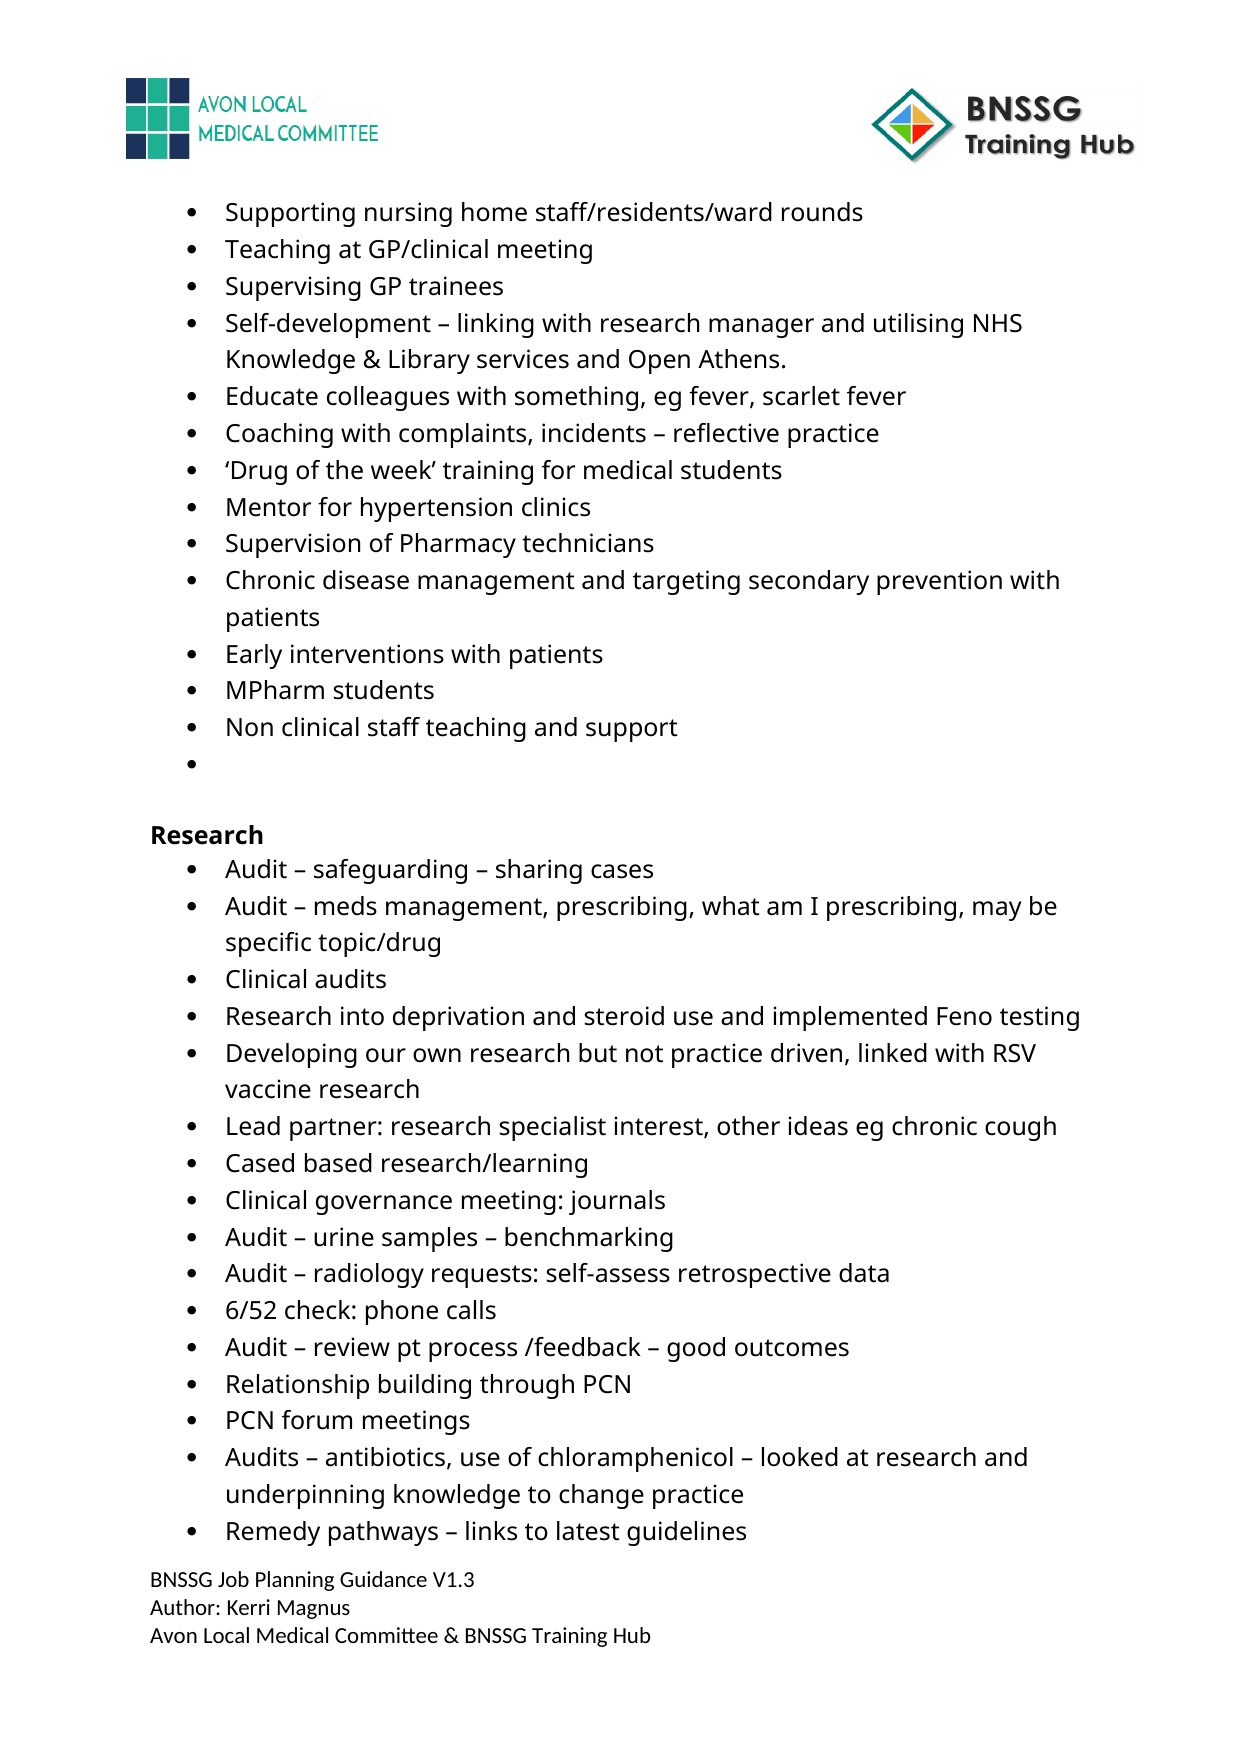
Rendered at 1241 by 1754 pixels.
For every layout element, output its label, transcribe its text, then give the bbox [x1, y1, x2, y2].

list Audit – safeguarding – sharing cases [187, 851, 1091, 886]
list Audits – antibiotics, use of chloramphenicol – looked at research and underpinning knowledge to change practice [187, 1440, 1091, 1511]
list Clinical governance meeting: journals [187, 1182, 1091, 1216]
list Teaching at GP/clinical meeting [187, 232, 1091, 266]
list PCN forum meetings [187, 1403, 1091, 1437]
list Relationship building through PCN [187, 1366, 1091, 1400]
list Developing our own research but not practice driven, linked with RSV vaccine research [187, 1035, 1091, 1106]
list Coaching with complaints, incidents – reflective practice [187, 416, 1091, 450]
list Chronic disease management and targeting secondary prevention with patients [187, 563, 1091, 633]
text Research [150, 817, 1091, 851]
list Remedy pathways – links to latest guidelines [187, 1513, 1091, 1547]
list ‘Drug of the week’ training for medical students [187, 452, 1091, 486]
list Audit – urine samples – benchmarking [187, 1219, 1091, 1253]
list Supervising GP trainees [187, 268, 1091, 303]
picture [125, 76, 385, 161]
list Supervision of Pharmacy technicians [187, 526, 1091, 560]
list Audit – radiology requests: self-assess retrospective data [187, 1256, 1091, 1290]
list Cased based research/learning [187, 1146, 1091, 1180]
list Non clinical staff teaching and support [187, 710, 1091, 744]
list Lead partner: research specialist interest, other ideas eg chronic cough [187, 1109, 1091, 1143]
list Research into deprivation and steroid use and implemented Feno testing [187, 998, 1091, 1033]
list Mentor for hypertension clinics [187, 489, 1091, 523]
list Self-development – linking with research manager and utilising NHS Knowledge & Library services and Open Athens. [187, 305, 1091, 376]
list Audit – review pt process /feedback – good outcomes [187, 1329, 1091, 1363]
picture [867, 76, 1138, 173]
list Supporting nursing home staff/residents/ward rounds [187, 195, 1091, 229]
list Audit – meds management, prescribing, what am I prescribing, may be specific topic/drug [187, 888, 1091, 959]
list 6/52 check: phone calls [187, 1293, 1091, 1327]
list Educate colleagues with something, eg fever, scarlet fever [187, 379, 1091, 413]
list Clinical audits [187, 962, 1091, 996]
list MPharm students [187, 673, 1091, 707]
list Early interventions with patients [187, 636, 1091, 670]
